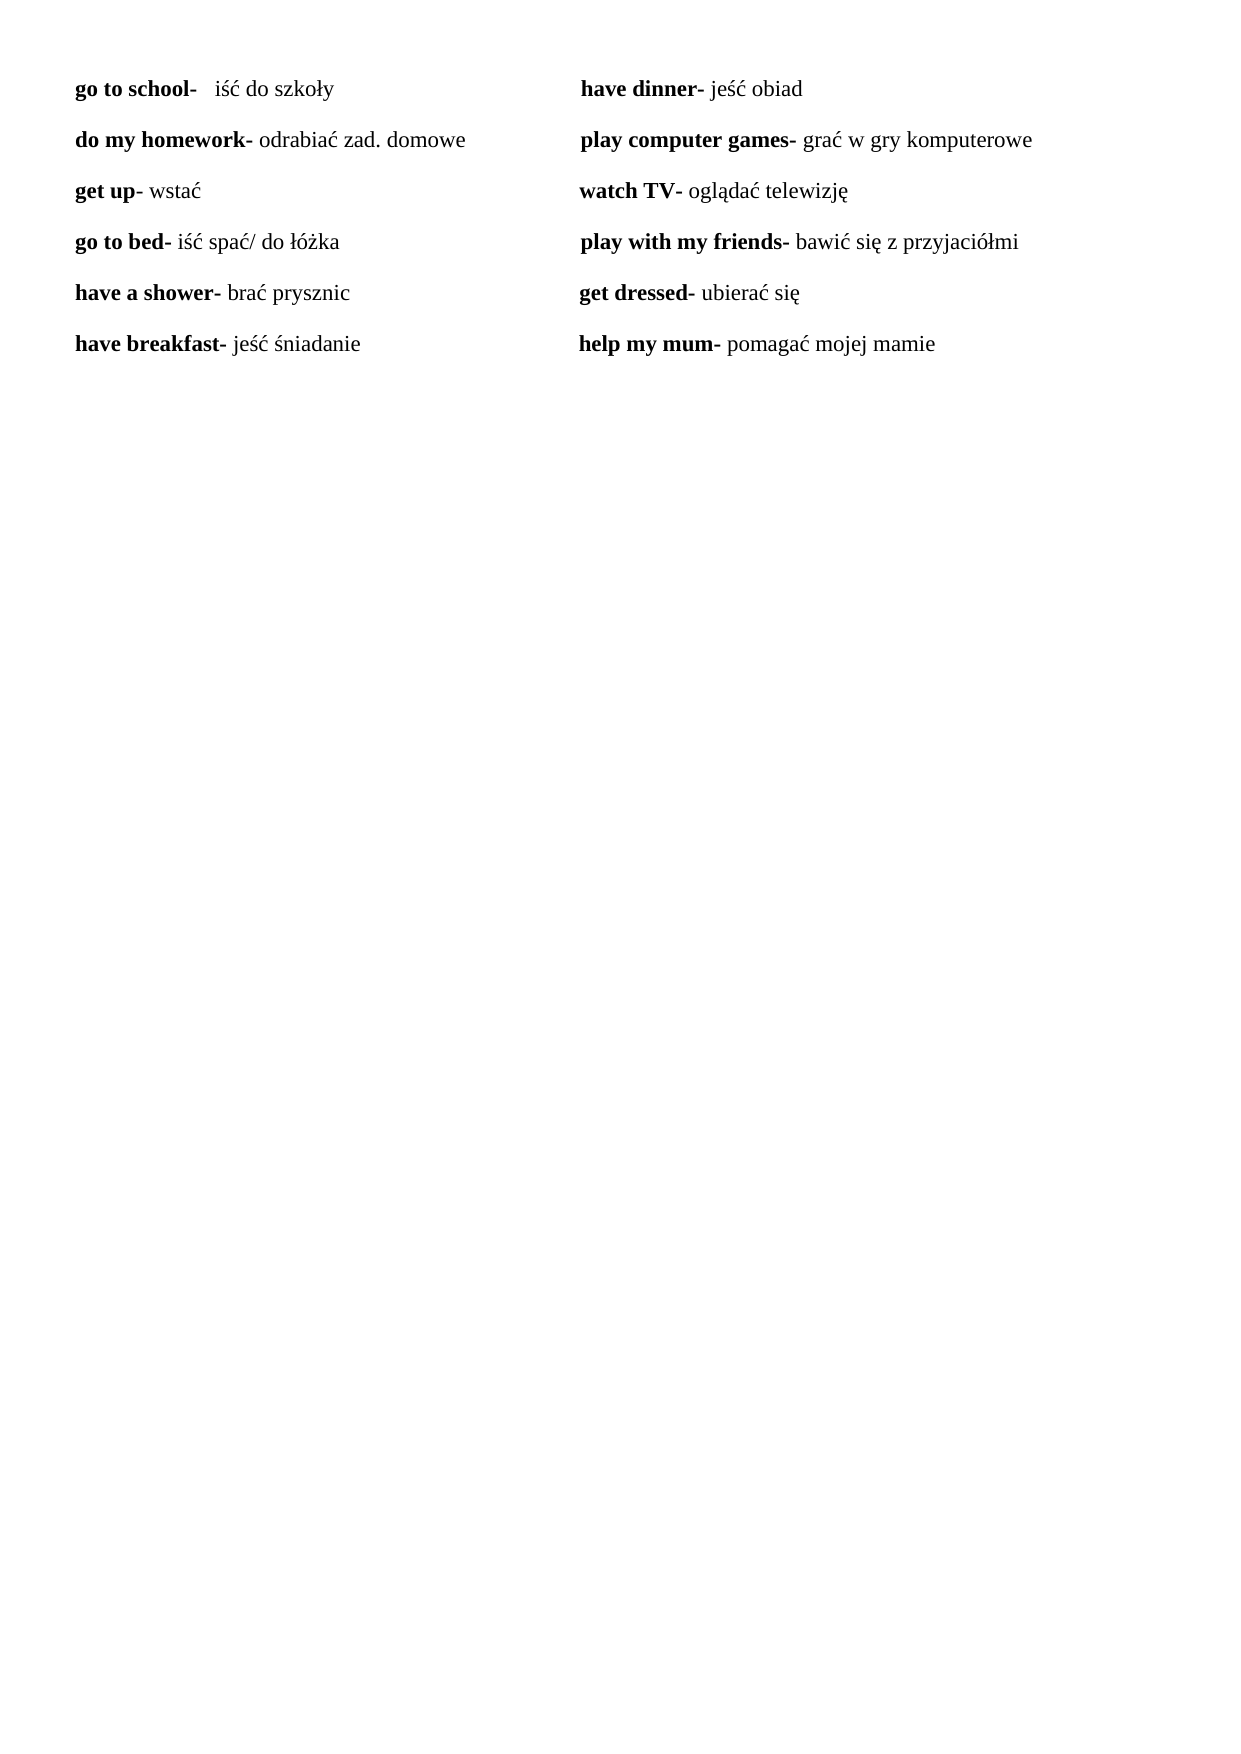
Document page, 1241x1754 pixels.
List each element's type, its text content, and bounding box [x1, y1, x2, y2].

text go to school- iść do szkoły have dinner- jeść obiad [75, 75, 1165, 101]
text have breakfast- jeść śniadanie help my mum- pomagać mojej mamie [75, 330, 1165, 357]
text do my homework- odrabiać zad. domowe play computer games- grać w gry komputerowe [75, 126, 1165, 152]
text go to bed- iść spać/ do łóżka play with my friends- bawić się z przyjaciółmi [75, 228, 1165, 254]
text have a shower- brać prysznic get dressed- ubierać się [75, 279, 1165, 306]
text get up- wstać watch TV- oglądać telewizję [75, 177, 1165, 203]
